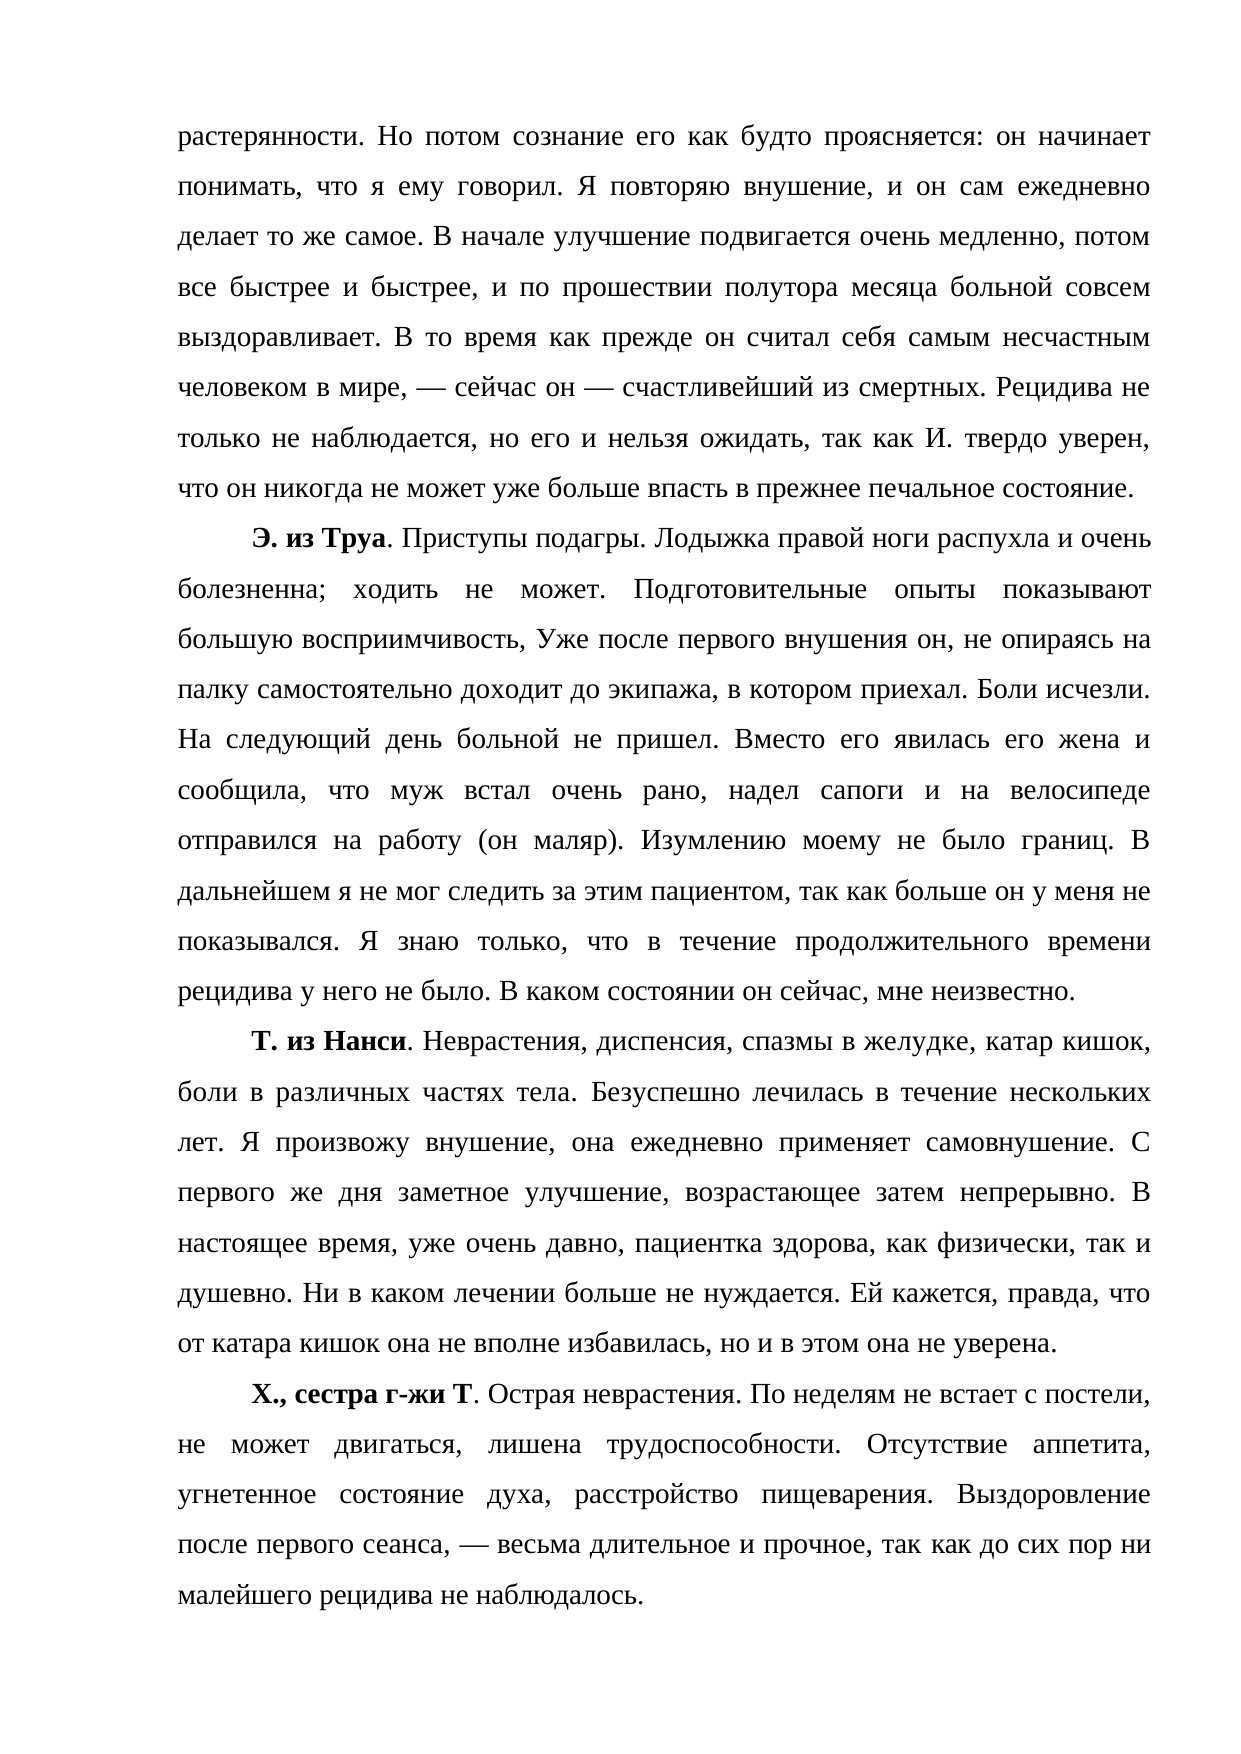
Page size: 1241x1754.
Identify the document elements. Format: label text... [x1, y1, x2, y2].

text Х., сестра г-жи Т. Острая неврастения. По неделям не встает с постели, не может двигаться, лишена трудоспособности. Отсутствие аппетита, угнетенное состояние духа, расстройство пищеварения. Выздоровление после первого сеанса, — весьма длительное и прочное, так как до сих пор ни малейшего рецидива не наблюдалось. [177, 1376, 1152, 1611]
text Т. из Нанси. Неврастения, диспенсия, спазмы в желудке, катар кишок, боли в различных частях тела. Безуспешно лечилась в течение нескольких лет. Я произвожу внушение, она ежедневно применяет самовнушение. С первого же дня заметное улучшение, возрастающее затем непрерывно. В настоящее время, уже очень давно, пациентка здорова, как физически, так и душевно. Ни в каком лечении больше не нуждается. Ей кажется, правда, что от катара кишок она не вполне избавилась, но и в этом она не уверена. [177, 1024, 1152, 1359]
text Э. из Труа. Приступы подагры. Лодыжка правой ноги распухла и очень болезненна; ходить не может. Подготовительные опыты показывают большую восприимчивость, Уже после первого внушения он, не опираясь на палку самостоятельно доходит до экипажа, в котором приехал. Боли исчезли. На следующий день больной не пришел. Вместо его явилась его жена и сообщила, что муж встал очень рано, надел сапоги и на велосипеде отправился на работу (он маляр). Изумлению моему не было границ. В дальнейшем я не мог следить за этим пациентом, так как больше он у меня не показывался. Я знаю только, что в течение продолжительного времени рецидива у него не было. В каком состоянии он сейчас, мне неизвестно. [177, 521, 1152, 1007]
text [177, 118, 1152, 504]
